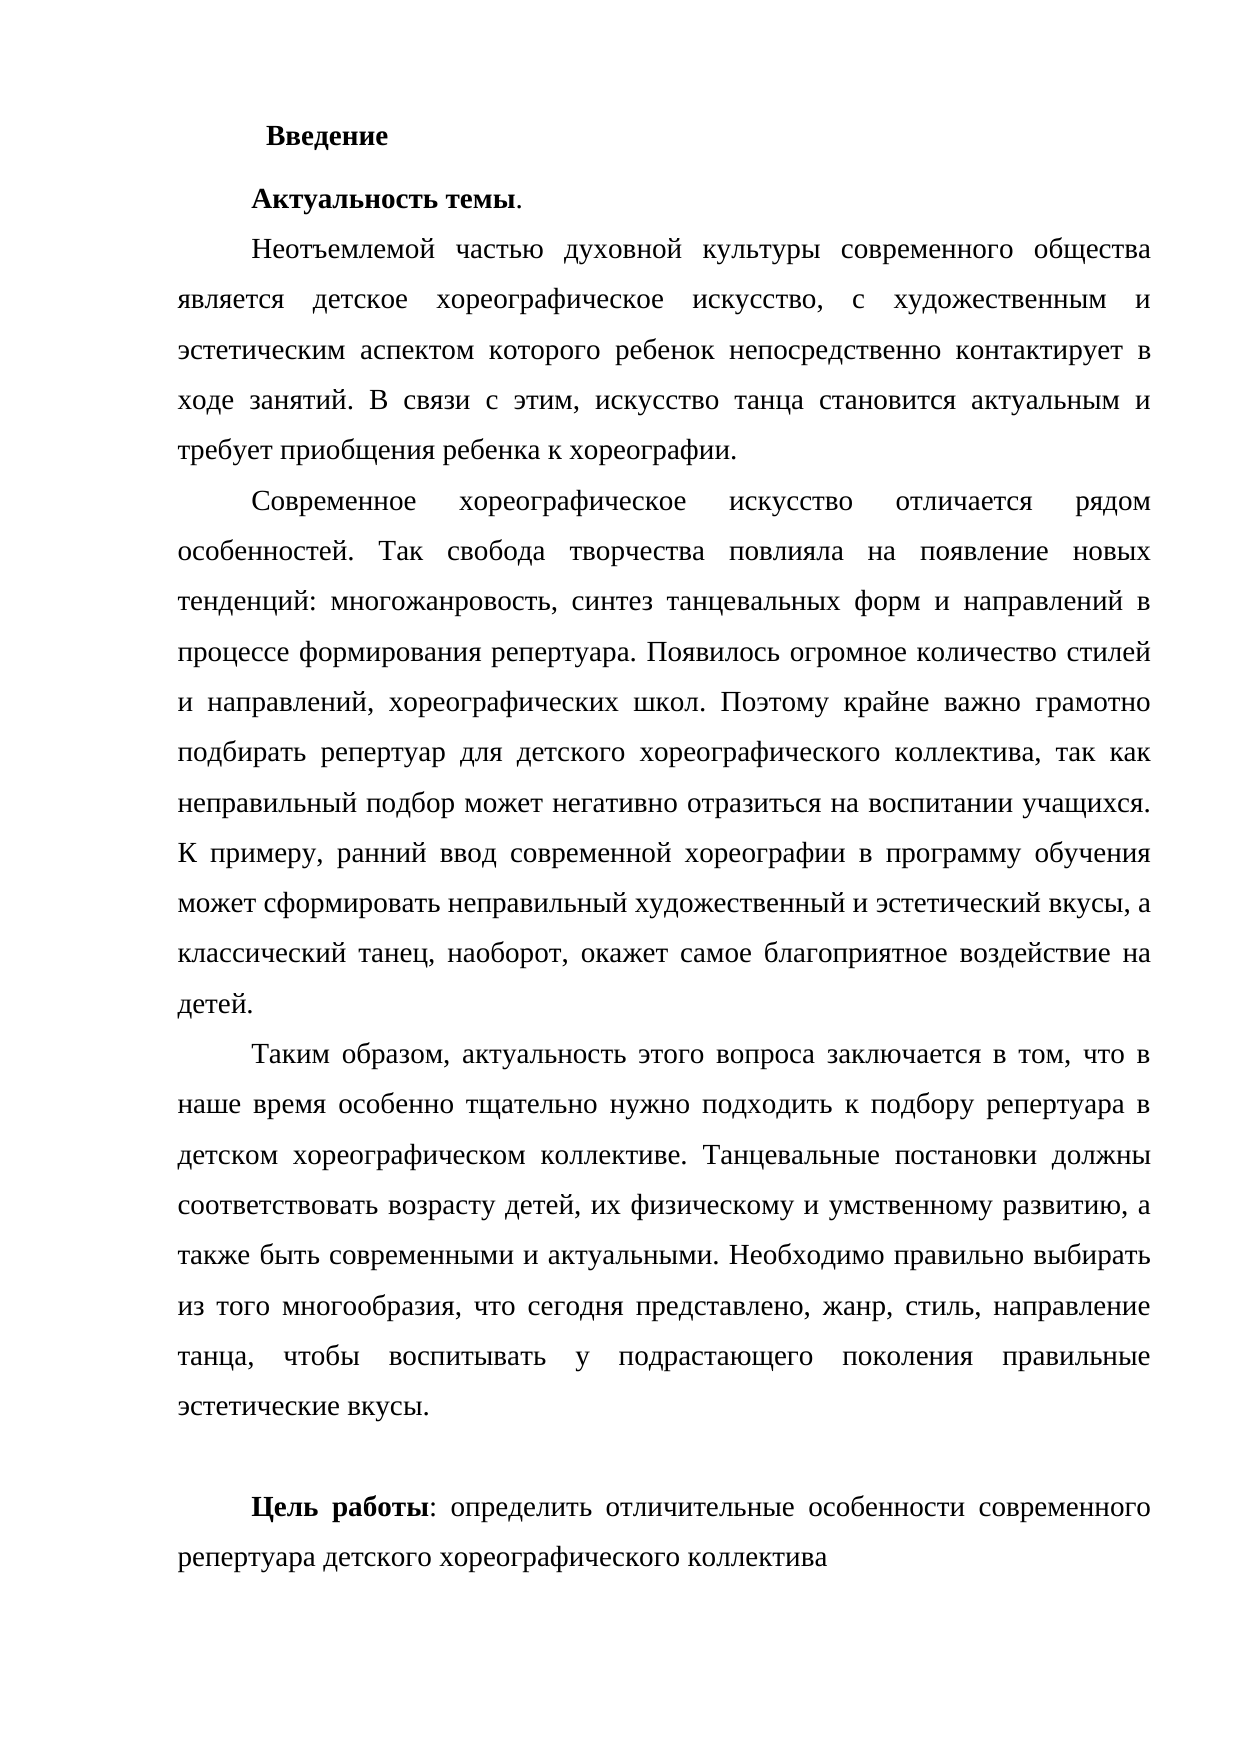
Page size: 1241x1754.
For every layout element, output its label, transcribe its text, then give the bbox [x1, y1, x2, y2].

text Таким образом, актуальность этого вопроса заключается в том, что в наше время особенно тщательно нужно подходить к подбору репертуара в детском хореографическом коллективе. Танцевальные постановки должны соответствовать возрасту детей, их физическому и умственному развитию, а также быть современными и актуальными. Необходимо правильно выбирать из того многообразия, что сегодня представлено, жанр, стиль, направление танца, чтобы воспитывать у подрастающего поколения правильные эстетические вкусы. [177, 1036, 1152, 1422]
text Актуальность темы. [177, 181, 1152, 214]
text Современное хореографическое искусство отличается рядом особенностей. Так свобода творчества повлияла на появление новых тенденций: многожанровость, синтез танцевальных форм и направлений в процессе формирования репертуара. Появилось огромное количество стилей и направлений, хореографических школ. Поэтому крайне важно грамотно подбирать репертуар для детского хореографического коллектива, так как неправильный подбор может негативно отразиться на воспитании учащихся. К примеру, ранний ввод современной хореографии в программу обучения может сформировать неправильный художественный и эстетический вкусы, а классический танец, наоборот, окажет самое благоприятное воздействие на детей. [177, 483, 1152, 1019]
text Цель работы: определить отличительные особенности современного репертуара детского хореографического коллектива [177, 1489, 1152, 1573]
text Неотъемлемой частью духовной культуры современного общества является детское хореографическое искусство, с художественным и эстетическим аспектом которого ребенок непосредственно контактирует в ходе занятий. В связи с этим, искусство танца становится актуальным и требует приобщения ребенка к хореографии. [177, 231, 1152, 466]
subtitle Введение [266, 118, 1152, 152]
